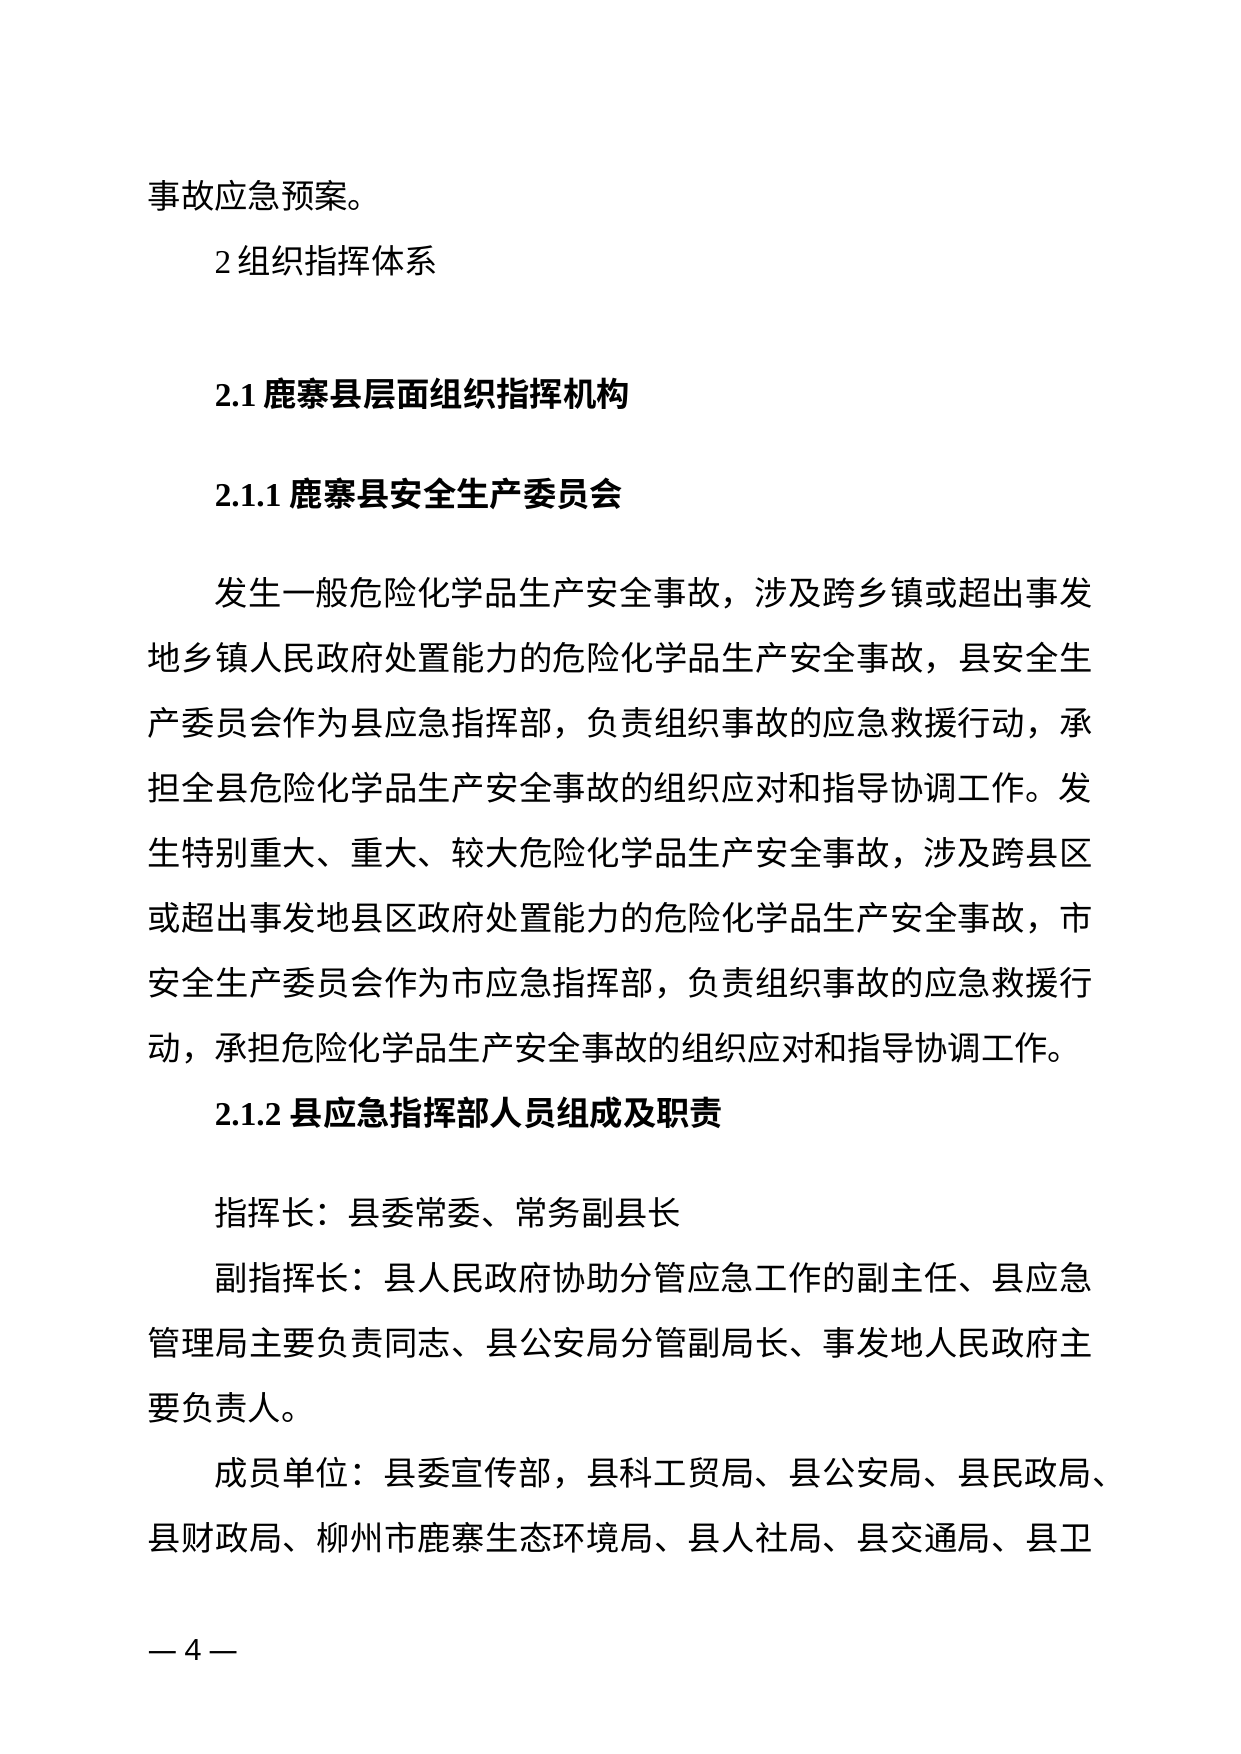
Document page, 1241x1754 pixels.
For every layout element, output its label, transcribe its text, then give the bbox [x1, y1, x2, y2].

text 指挥长：县委常委、常务副县长 [148, 1178, 1093, 1243]
text 副指挥长：县人民政府协助分管应急工作的副主任、县应急管理局主要负责同志、县公安局分管副局长、事发地人民政府主要负责人。 [148, 1243, 1093, 1438]
subtitle 2.1.1 鹿寨县安全生产委员会 [148, 459, 1093, 524]
text 发生一般危险化学品生产安全事故，涉及跨乡镇或超出事发地乡镇人民政府处置能力的危险化学品生产安全事故，县安全生产委员会作为县应急指挥部，负责组织事故的应急救援行动，承担全县危险化学品生产安全事故的组织应对和指导协调工作。发生特别重大、重大、较大危险化学品生产安全事故，涉及跨县区或超出事发地县区政府处置能力的危险化学品生产安全事故，市安全生产委员会作为市应急指挥部，负责组织事故的应急救援行动，承担危险化学品生产安全事故的组织应对和指导协调工作。 [148, 559, 1093, 1079]
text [148, 162, 1093, 227]
subtitle 2.1鹿寨县层面组织指挥机构 [148, 359, 1093, 424]
subtitle 2组织指挥体系 [148, 227, 1093, 292]
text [148, 1438, 1093, 1568]
subtitle 2.1.2 县应急指挥部人员组成及职责 [148, 1079, 1093, 1144]
